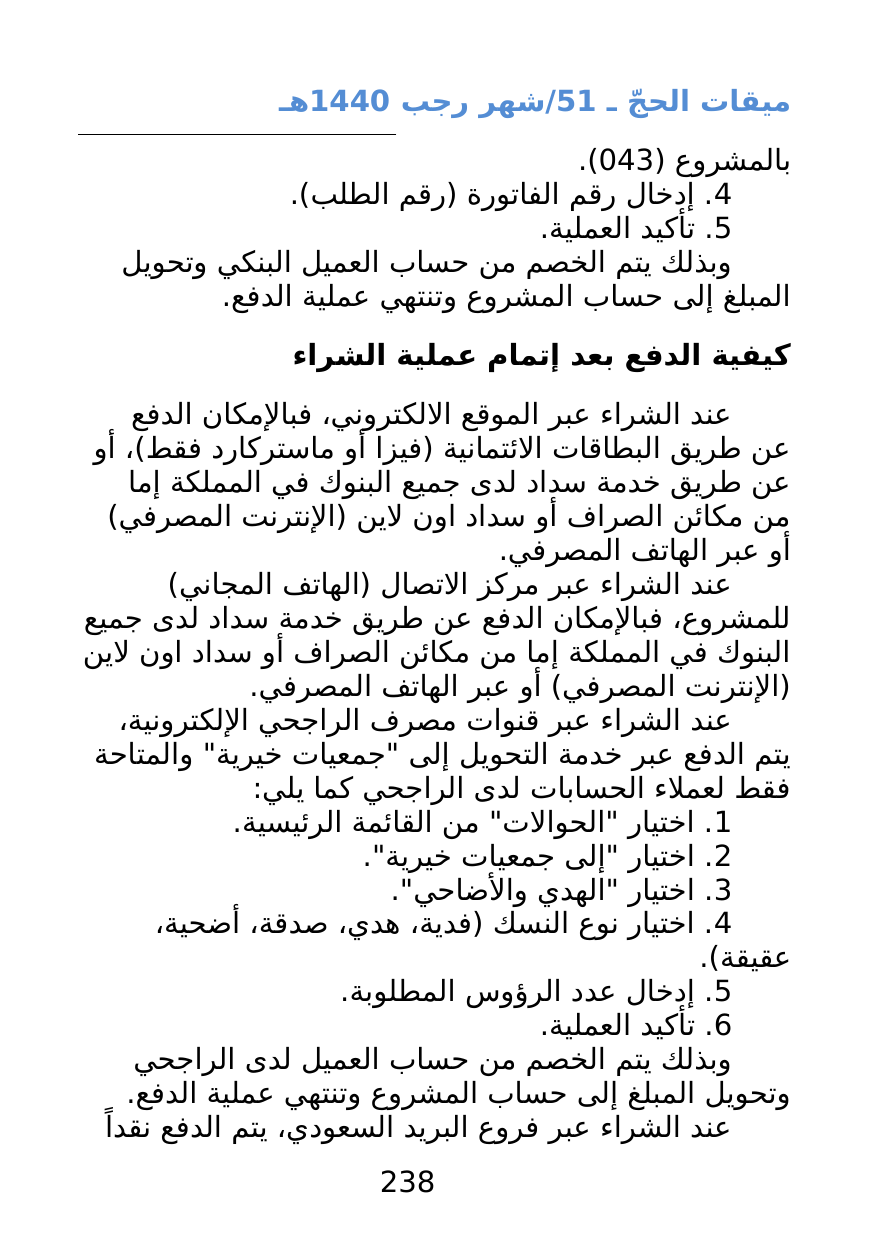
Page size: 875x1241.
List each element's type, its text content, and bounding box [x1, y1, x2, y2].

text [83, 1111, 791, 1144]
text عند الشراء عبر الموقع الالكتروني، فبالإمكان الدفع عن طريق البطاقات الائتمانية (فيزا أو ماستركارد فقط)، أو عن طريق خدمة سداد لدى جميع البنوك في المملكة إما من مكائن الصراف أو سداد اون لاين (الإنترنت المصرفي) أو عبر الهاتف المصرفي. [83, 397, 791, 567]
text 5. تأكيد العملية. [83, 212, 791, 246]
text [83, 144, 791, 178]
text 6. تأكيد العملية. [83, 1009, 791, 1043]
text 2. اختيار "إلى جمعيات خيرية". [83, 839, 791, 873]
text عند الشراء عبر قنوات مصرف الراجحي الإلكترونية، يتم الدفع عبر خدمة التحويل إلى "جمعيات خيرية" والمتاحة فقط لعملاء الحسابات لدى الراجحي كما يلي: [83, 703, 791, 805]
text 5. إدخال عدد الرؤوس المطلوبة. [83, 975, 791, 1009]
text 4. اختيار نوع النسك (فدية، هدي، صدقة، أضحية، عقيقة). [83, 907, 791, 975]
text عند الشراء عبر مركز الاتصال (الهاتف المجاني) للمشروع، فبالإمكان الدفع عن طريق خدمة سداد لدى جميع البنوك في المملكة إما من مكائن الصراف أو سداد اون لاين (الإنترنت المصرفي) أو عبر الهاتف المصرفي. [83, 567, 791, 703]
text وبذلك يتم الخصم من حساب العميل لدى الراجحي وتحويل المبلغ إلى حساب المشروع وتنتهي عملية الدفع. [83, 1043, 791, 1111]
text 1. اختيار "الحوالات" من القائمة الرئيسية. [83, 805, 791, 839]
text 3. اختيار "الهدي والأضاحي". [83, 873, 791, 907]
text 4. إدخال رقم الفاتورة (رقم الطلب). [83, 178, 791, 212]
subtitle کيفية الدفع بعد إتمام عملية الشراء [83, 338, 791, 372]
text وبذلك يتم الخصم من حساب العميل البنكي وتحويل المبلغ إلى حساب المشروع وتنتهي عملية الدفع. [83, 246, 791, 313]
